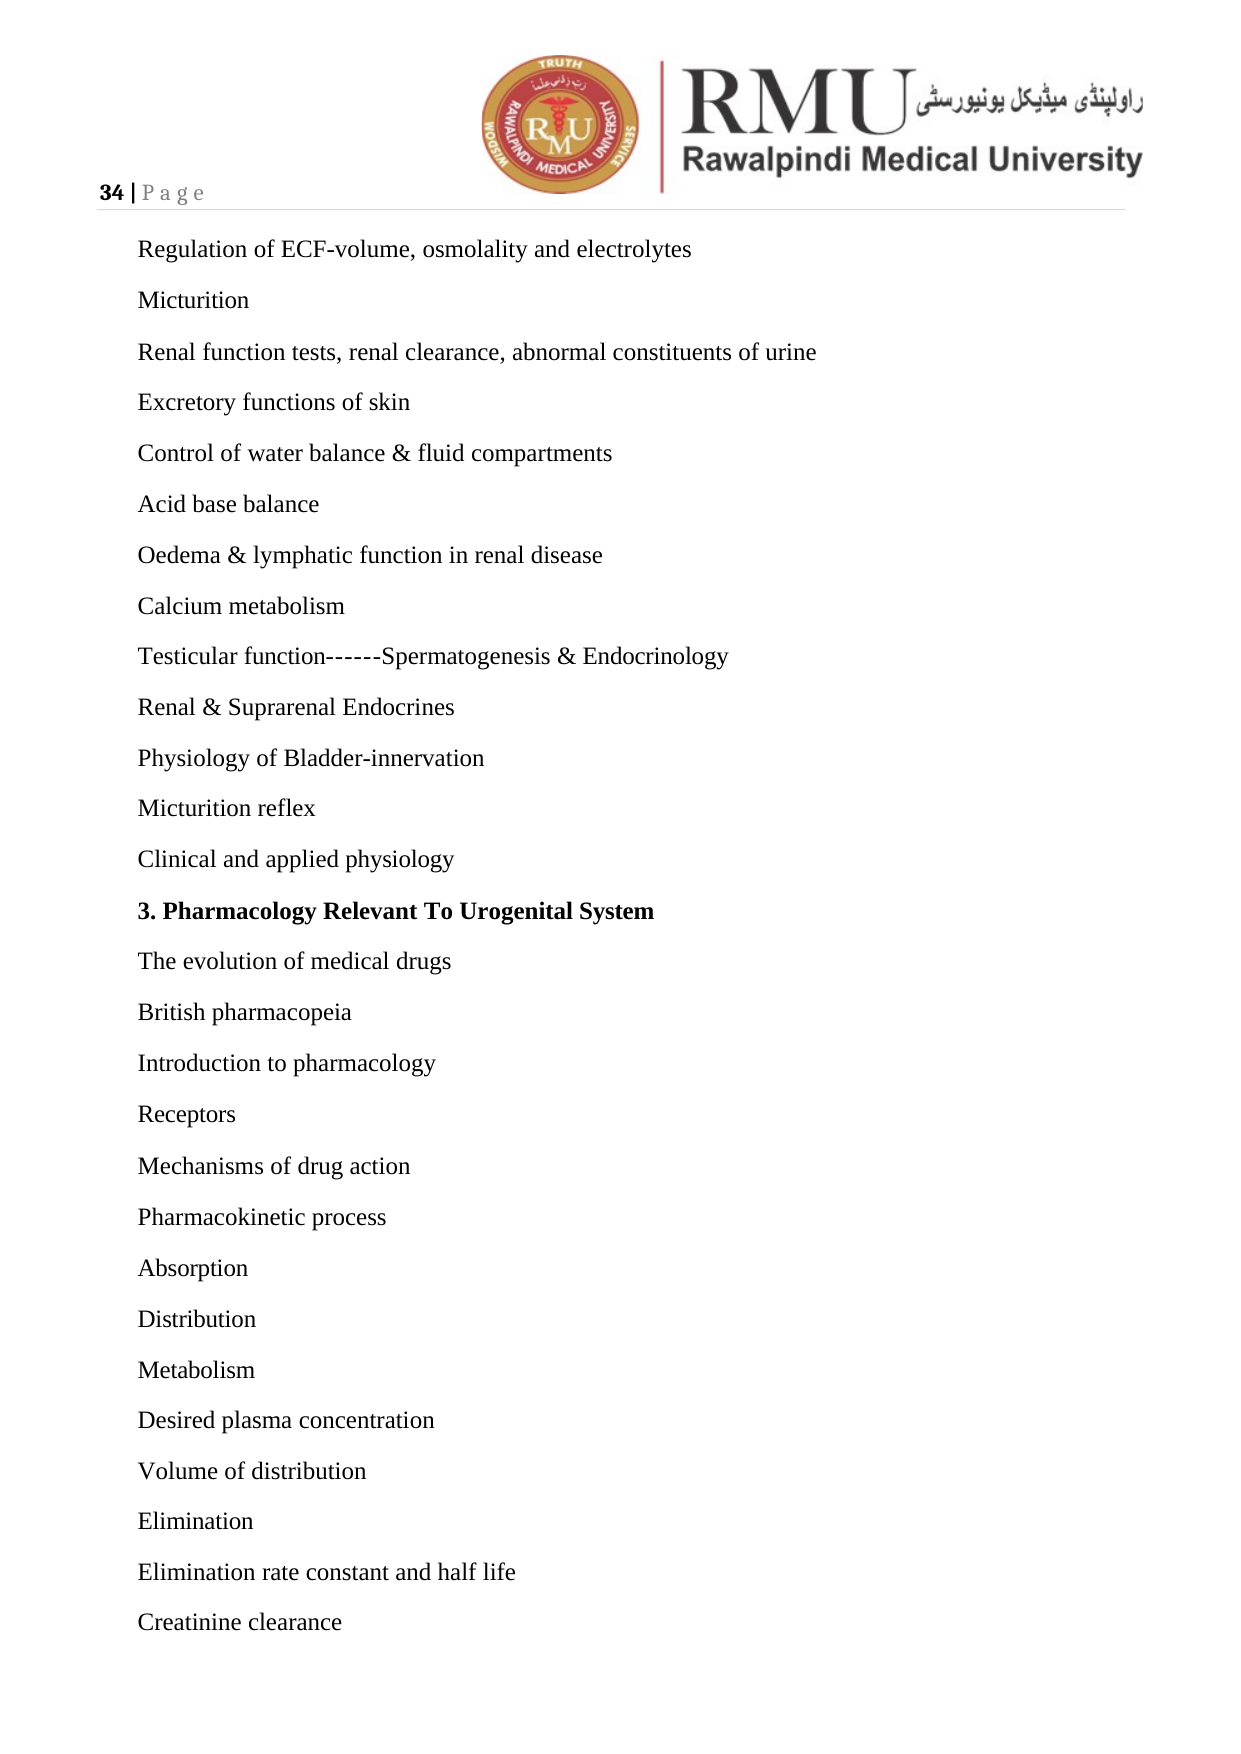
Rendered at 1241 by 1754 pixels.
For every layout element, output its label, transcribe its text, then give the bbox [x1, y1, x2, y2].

text Regulation of ECF-volume, osmolality and electrolytes Micturition [137, 234, 797, 314]
text Testicular function Spermatogenesis & Endocrinology [137, 641, 1240, 670]
text The evolution of medical drugs British pharmacopeia Introduction to pharmacology Receptors [137, 946, 473, 1128]
text Elimination rate constant and half life Creatinine clearance [137, 1557, 526, 1636]
text Control of water balance & fluid compartments Acid base balance [137, 438, 649, 518]
text Mechanisms of drug action Pharmacokinetic process Absorption [137, 1151, 450, 1282]
text Distribution Metabolism [137, 1304, 344, 1383]
subtitle Pharmacology Relevant To Urogenital System [137, 896, 1240, 924]
text Clinical and applied physiology [137, 844, 1240, 873]
text Desired plasma concentration Volume of distribution Elimination [137, 1405, 450, 1535]
text Renal function tests, renal clearance, abnormal constituents of urine Excretory functions of skin [137, 337, 892, 416]
picture [481, 55, 1143, 194]
text Renal & Suprarenal Endocrines Physiology of Bladder-innervation Micturition reflex [137, 692, 526, 822]
text Oedema & lymphatic function in renal disease Calcium metabolism [137, 540, 672, 619]
